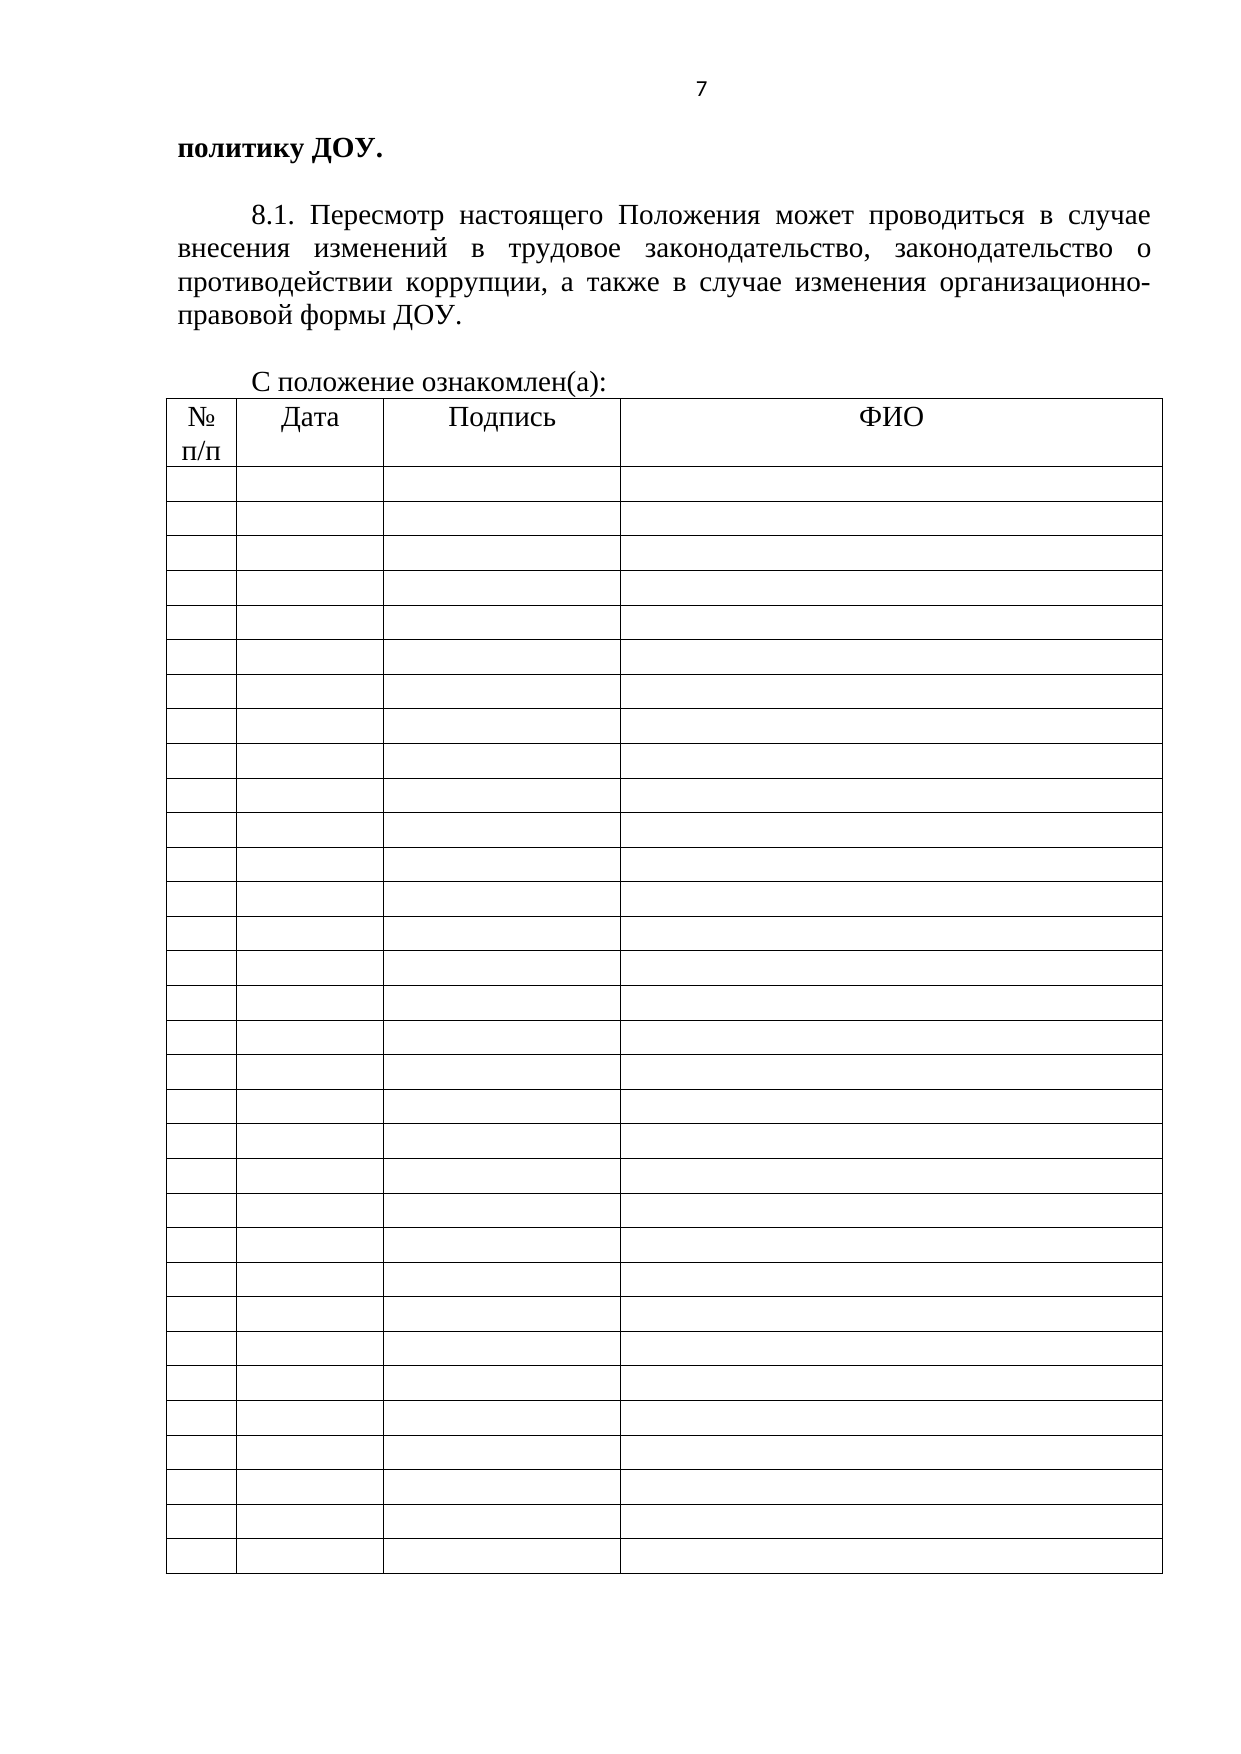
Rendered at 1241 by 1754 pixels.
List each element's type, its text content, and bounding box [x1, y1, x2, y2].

table_cell [167, 951, 236, 985]
table_cell [167, 1505, 236, 1538]
table_cell [237, 1263, 383, 1296]
table_cell [237, 640, 383, 674]
table_cell [384, 1263, 620, 1296]
table_cell [384, 606, 620, 639]
table_cell [237, 882, 383, 916]
table_cell [167, 536, 236, 570]
table_cell [237, 502, 383, 535]
table_cell [621, 502, 1162, 535]
table_cell [237, 1124, 383, 1158]
table_cell [237, 813, 383, 847]
table_cell [621, 1401, 1162, 1434]
table_cell [621, 606, 1162, 639]
table_cell [384, 1505, 620, 1538]
table_cell [621, 1159, 1162, 1192]
table_cell [237, 675, 383, 708]
table_cell [384, 882, 620, 916]
table_cell [167, 640, 236, 674]
table_cell [237, 848, 383, 881]
table_cell [237, 917, 383, 950]
table_cell [237, 1159, 383, 1192]
table_cell [384, 571, 620, 604]
table_cell [237, 744, 383, 777]
table_cell [621, 1055, 1162, 1089]
table_header № п/п [167, 399, 236, 466]
table_cell [384, 951, 620, 985]
table_cell [384, 1470, 620, 1504]
table_cell [237, 1332, 383, 1365]
table_cell [167, 1470, 236, 1504]
table_cell [621, 882, 1162, 916]
table_cell [167, 1055, 236, 1089]
table_cell [384, 1366, 620, 1400]
table_cell [384, 779, 620, 812]
table_cell [237, 467, 383, 501]
table_cell [237, 986, 383, 1019]
table_cell [621, 709, 1162, 743]
table_cell [384, 1297, 620, 1331]
table_cell [237, 536, 383, 570]
table_cell [167, 1159, 236, 1192]
table_cell [237, 1194, 383, 1227]
table_cell [237, 709, 383, 743]
table_cell [621, 1124, 1162, 1158]
table_cell [167, 1539, 236, 1573]
table_cell [621, 571, 1162, 604]
table_cell [384, 917, 620, 950]
table_cell [167, 502, 236, 535]
text 8.1. Пересмотр настоящего Положения может проводиться в случае внесения изменений в трудовое законодательство, законодательство о противодействии коррупции, а также в случае изменения организационно-правовой формы ДОУ. [177, 197, 1152, 331]
table_cell [384, 848, 620, 881]
table_cell [167, 1228, 236, 1262]
table_cell [384, 502, 620, 535]
table_cell [237, 1090, 383, 1123]
table_cell [384, 1159, 620, 1192]
table_cell [167, 1436, 236, 1469]
table_cell [167, 467, 236, 501]
table_cell [167, 917, 236, 950]
table_cell [237, 1470, 383, 1504]
table_cell [237, 951, 383, 985]
table_cell [384, 467, 620, 501]
table_cell [621, 917, 1162, 950]
table_cell [237, 1366, 383, 1400]
table_cell [167, 1090, 236, 1123]
table_cell [621, 1263, 1162, 1296]
table_cell [167, 1332, 236, 1365]
table_cell [621, 536, 1162, 570]
table_cell [621, 1366, 1162, 1400]
table_cell [621, 951, 1162, 985]
table_cell [384, 1436, 620, 1469]
table_cell [384, 1194, 620, 1227]
table_cell [237, 1297, 383, 1331]
table_cell [384, 1021, 620, 1054]
table_cell [237, 1021, 383, 1054]
table_cell [384, 1090, 620, 1123]
text С положение ознакомлен(а): [177, 364, 1152, 398]
table_cell [384, 1401, 620, 1434]
table_cell [621, 1021, 1162, 1054]
table_cell [621, 779, 1162, 812]
table_cell [384, 536, 620, 570]
table_cell [621, 1539, 1162, 1573]
table_cell [621, 1332, 1162, 1365]
table_cell [384, 675, 620, 708]
table_cell [621, 640, 1162, 674]
table_header Подпись [384, 399, 620, 466]
table_header ФИО [621, 399, 1162, 466]
table_cell [237, 1055, 383, 1089]
table_cell [384, 640, 620, 674]
table_cell [167, 1021, 236, 1054]
table_cell [237, 1539, 383, 1573]
table_cell [237, 1436, 383, 1469]
table_cell [167, 571, 236, 604]
table_cell [167, 1194, 236, 1227]
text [177, 130, 1152, 163]
table_cell [621, 744, 1162, 777]
table_cell [167, 779, 236, 812]
table_cell [621, 467, 1162, 501]
table_cell [167, 986, 236, 1019]
table_cell [621, 1470, 1162, 1504]
table_cell [167, 1124, 236, 1158]
table_cell [384, 1228, 620, 1262]
table_cell [621, 986, 1162, 1019]
table_cell [621, 1505, 1162, 1538]
table_cell [621, 1194, 1162, 1227]
table_cell [621, 1297, 1162, 1331]
table_cell [167, 1366, 236, 1400]
table_cell [237, 571, 383, 604]
table_cell [621, 848, 1162, 881]
table_cell [167, 882, 236, 916]
table_cell [384, 709, 620, 743]
table_cell [384, 1332, 620, 1365]
table_cell [167, 1263, 236, 1296]
table_cell [384, 1124, 620, 1158]
table_cell [167, 813, 236, 847]
table_cell [384, 1539, 620, 1573]
table_cell [621, 813, 1162, 847]
table_cell [237, 606, 383, 639]
table_header Дата [237, 399, 383, 466]
table_cell [621, 675, 1162, 708]
table_cell [237, 1228, 383, 1262]
table_cell [237, 1401, 383, 1434]
table_cell [167, 606, 236, 639]
table_cell [167, 709, 236, 743]
table_cell [621, 1228, 1162, 1262]
table_cell [237, 779, 383, 812]
table_cell [384, 813, 620, 847]
table_cell [167, 744, 236, 777]
table_cell [621, 1436, 1162, 1469]
table_cell [384, 1055, 620, 1089]
table_cell [237, 1505, 383, 1538]
table_cell [384, 744, 620, 777]
table_cell [167, 675, 236, 708]
table_cell [621, 1090, 1162, 1123]
table_cell [167, 1401, 236, 1434]
table_cell [167, 848, 236, 881]
table_cell [167, 1297, 236, 1331]
table_cell [384, 986, 620, 1019]
